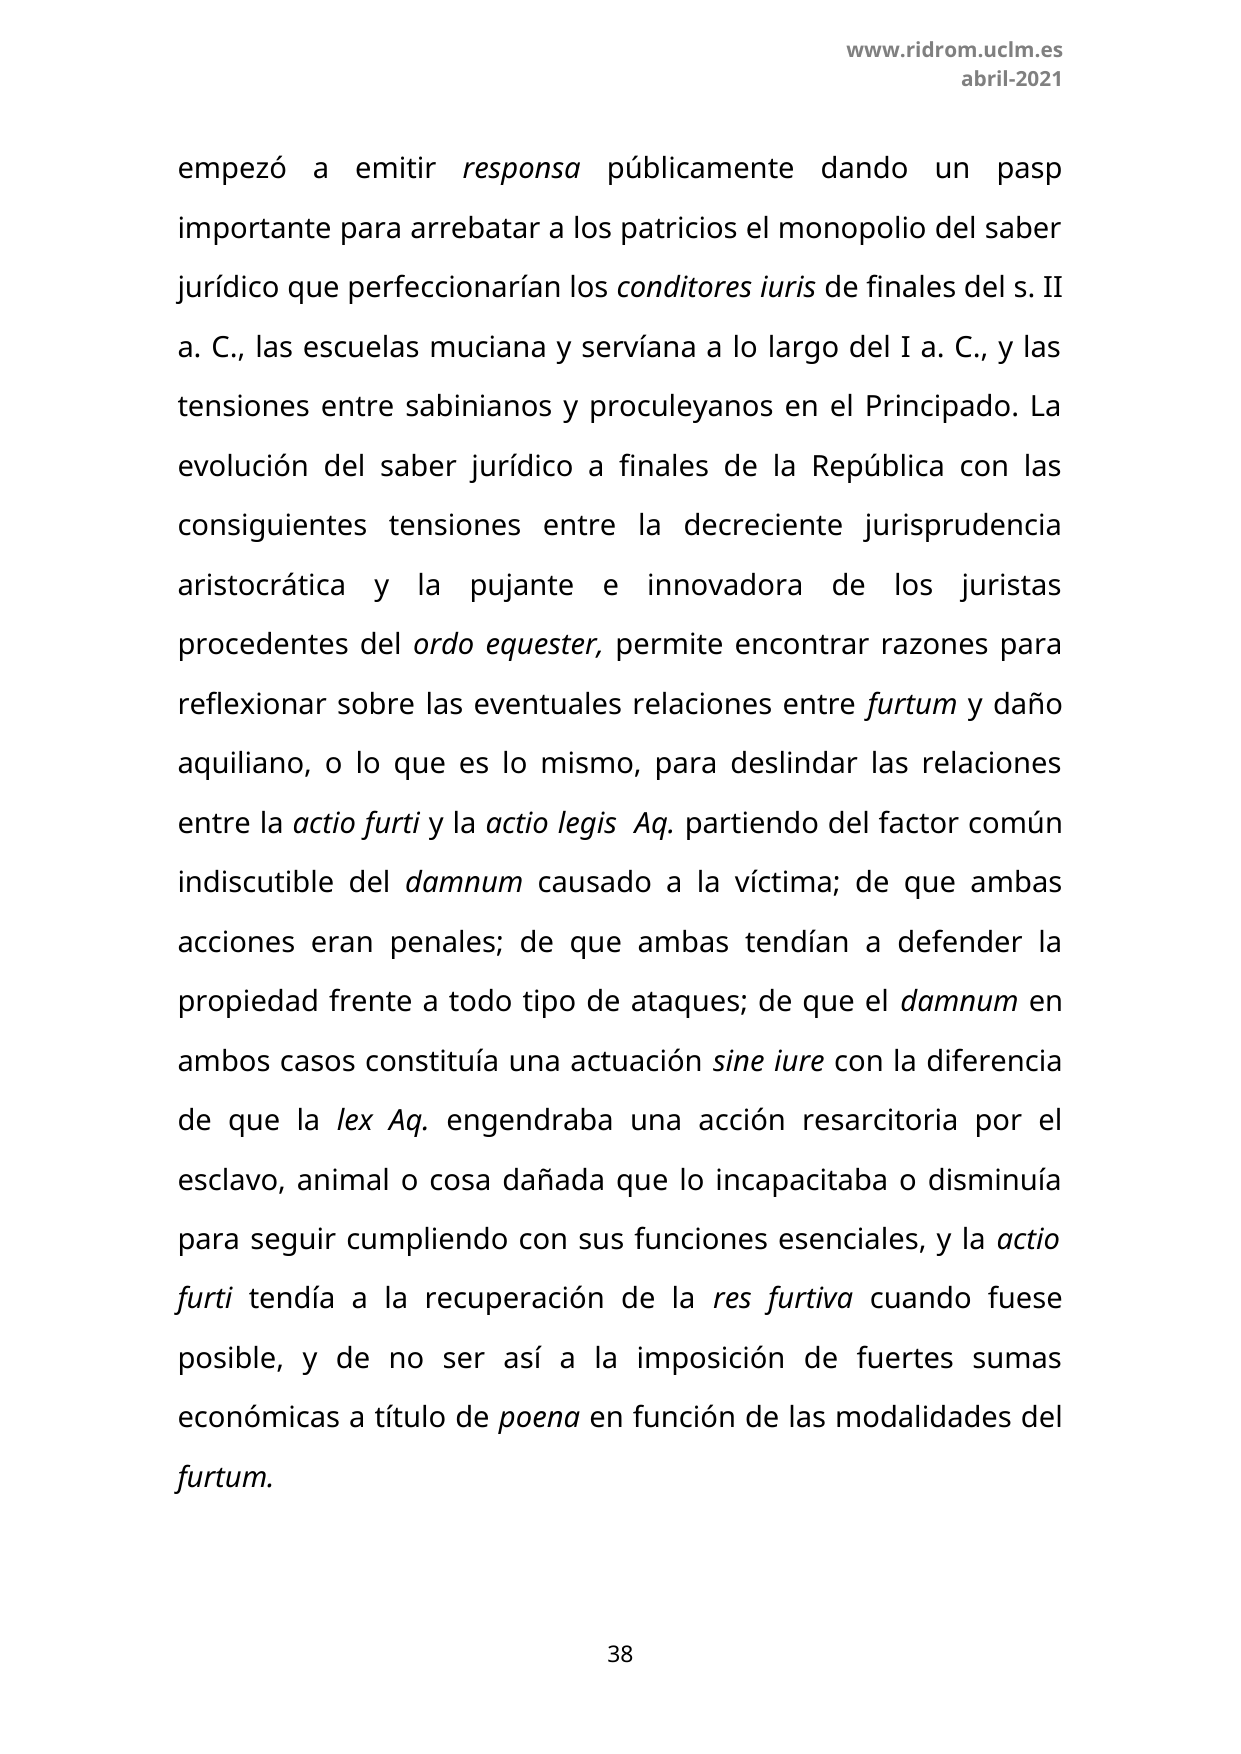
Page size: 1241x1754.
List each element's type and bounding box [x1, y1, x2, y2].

text [177, 148, 1063, 1496]
